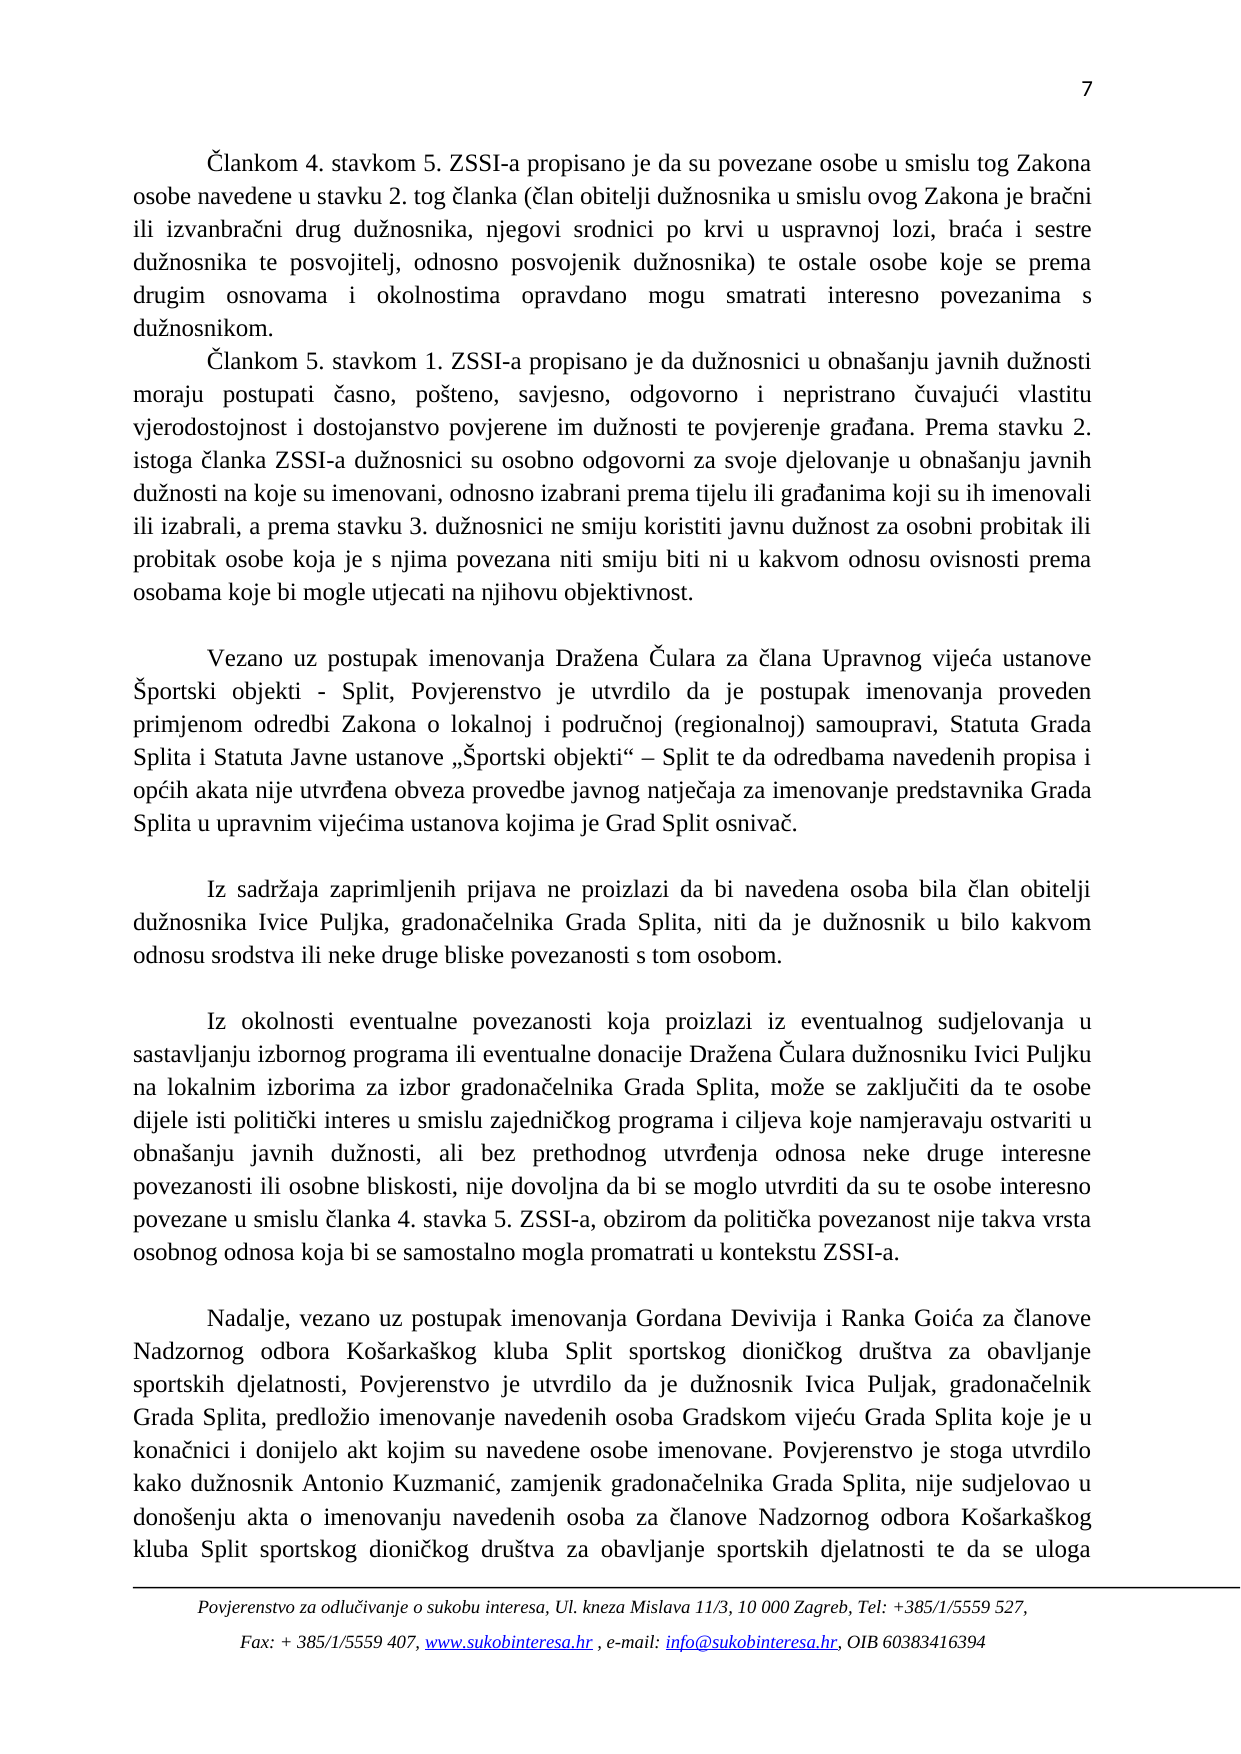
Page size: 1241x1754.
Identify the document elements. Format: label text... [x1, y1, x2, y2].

text Iz okolnosti eventualne povezanosti koja proizlazi iz eventualnog sudjelovanja u sastavljanju izbornog programa ili eventualne donacije Dražena Čulara dužnosniku Ivici Puljku na lokalnim izborima za izbor gradonačelnika Grada Splita, može se zaključiti da te osobe dijele isti politički interes u smislu zajedničkog programa i ciljeva koje namjeravaju ostvariti u obnašanju javnih dužnosti, ali bez prethodnog utvrđenja odnosa neke druge interesne povezanosti ili osobne bliskosti, nije dovoljna da bi se moglo utvrditi da su te osobe interesno povezane u smislu članka 4. stavka 5. ZSSI-a, obzirom da politička povezanost nije takva vrsta osobnog odnosa koja bi se samostalno mogla promatrati u kontekstu ZSSI-a. [133, 1006, 1092, 1266]
text Iz sadržaja zaprimljenih prijava ne proizlazi da bi navedena osoba bila član obitelji dužnosnika Ivice Puljka, gradonačelnika Grada Splita, niti da je dužnosnik u bilo kakvom odnosu srodstva ili neke druge bliske povezanosti s tom osobom. [133, 874, 1092, 969]
text Člankom 4. stavkom 5. ZSSI-a propisano je da su povezane osobe u smislu tog Zakona osobe navedene u stavku 2. tog članka (član obitelji dužnosnika u smislu ovog Zakona je bračni ili izvanbračni drug dužnosnika, njegovi srodnici po krvi u uspravnoj lozi, braća i sestre dužnosnika te posvojitelj, odnosno posvojenik dužnosnika) te ostale osobe koje se prema drugim osnovama i okolnostima opravdano mogu smatrati interesno povezanima s dužnosnikom. [133, 148, 1092, 342]
text Člankom 5. stavkom 1. ZSSI-a propisano je da dužnosnici u obnašanju javnih dužnosti moraju postupati časno, pošteno, savjesno, odgovorno i nepristrano čuvajući vlastitu vjerodostojnost i dostojanstvo povjerene im dužnosti te povjerenje građana. Prema stavku 2. istoga članka ZSSI-a dužnosnici su osobno odgovorni za svoje djelovanje u obnašanju javnih dužnosti na koje su imenovani, odnosno izabrani prema tijelu ili građanima koji su ih imenovali ili izabrali, a prema stavku 3. dužnosnici ne smiju koristiti javnu dužnost za osobni probitak ili probitak osobe koja je s njima povezana niti smiju biti ni u kakvom odnosu ovisnosti prema osobama koje bi mogle utjecati na njihovu objektivnost. [133, 346, 1092, 606]
text Vezano uz postupak imenovanja Dražena Čulara za člana Upravnog vijeća ustanove Športski objekti - Split, Povjerenstvo je utvrdilo da je postupak imenovanja proveden primjenom odredbi Zakona o lokalnoj i područnoj (regionalnoj) samoupravi, Statuta Grada Splita i Statuta Javne ustanove „Športski objekti“ – Split te da odredbama navedenih propisa i općih akata nije utvrđena obveza provedbe javnog natječaja za imenovanje predstavnika Grada Splita u upravnim vijećima ustanova kojima je Grad Split osnivač. [133, 643, 1092, 837]
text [133, 1303, 1092, 1563]
